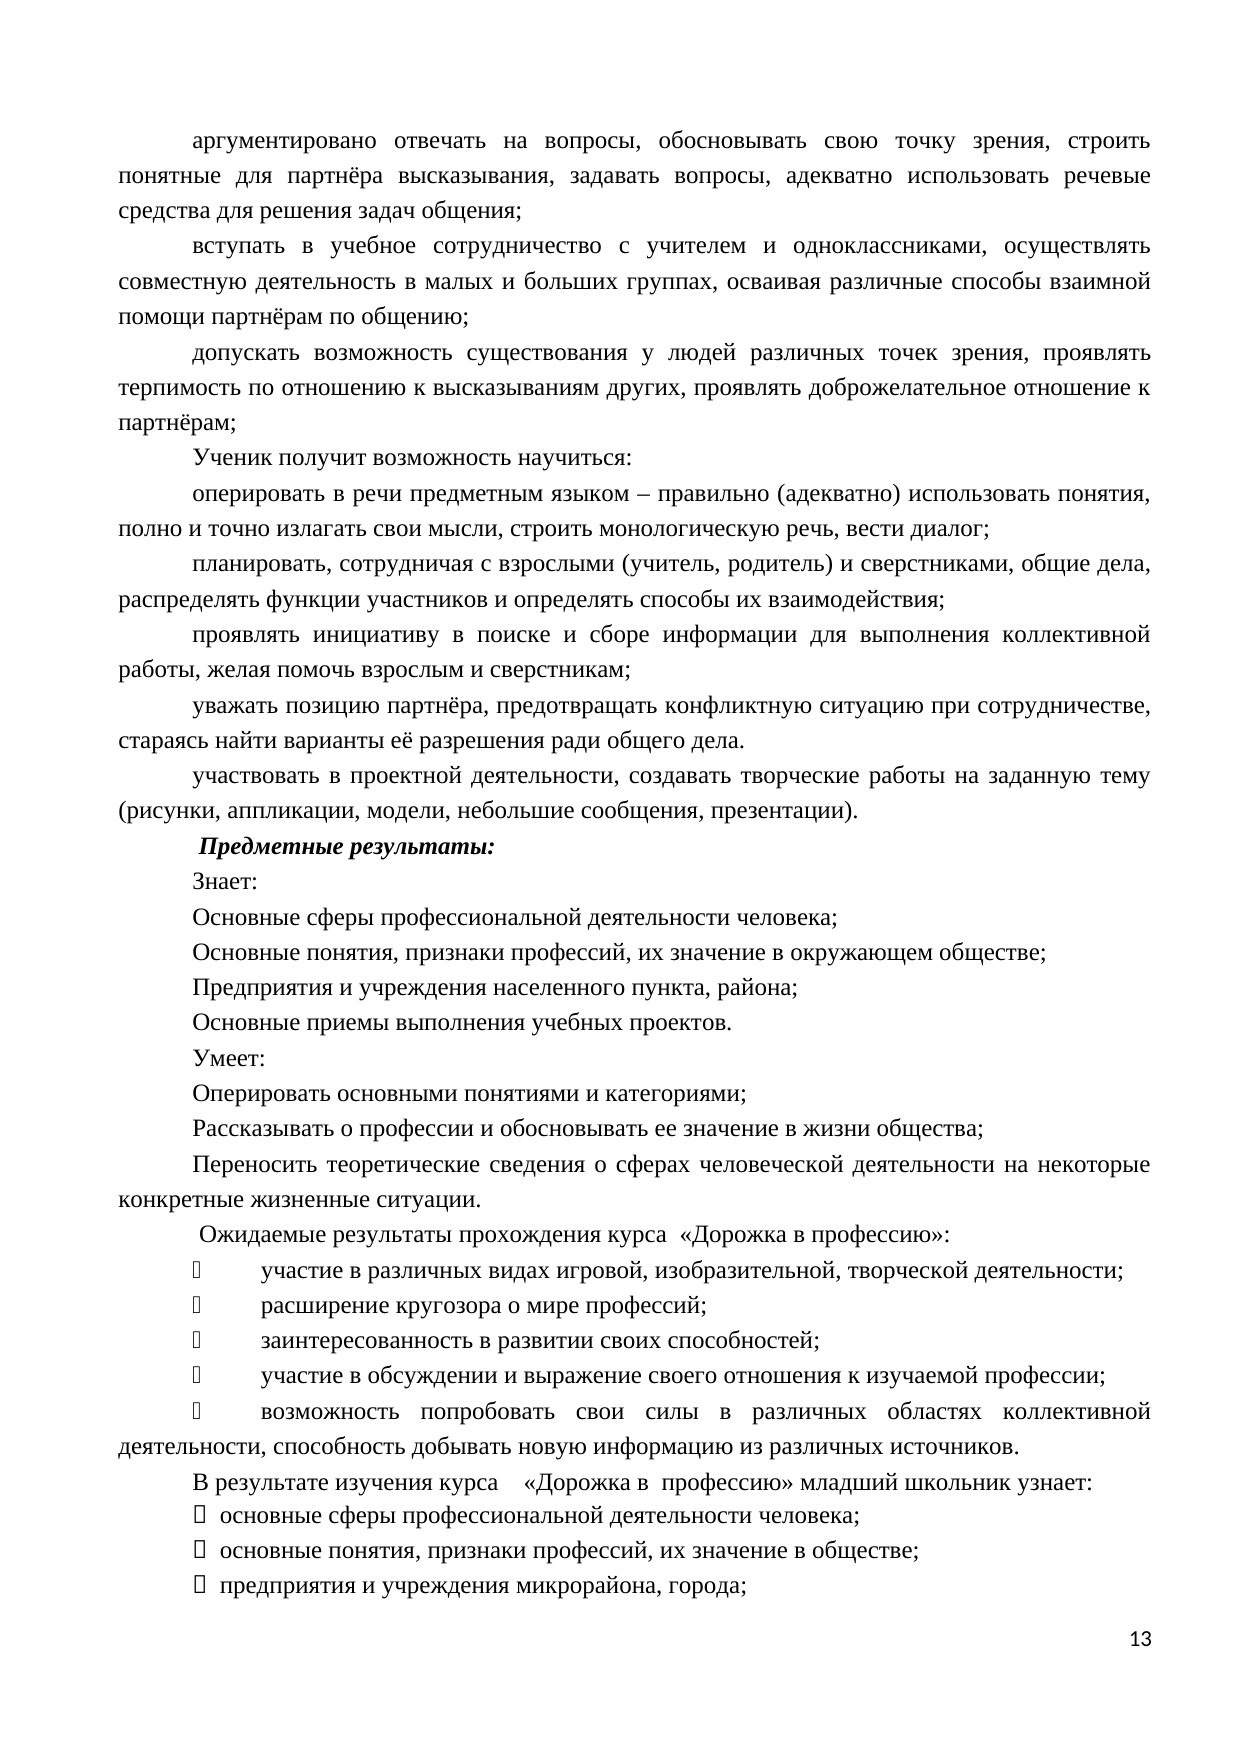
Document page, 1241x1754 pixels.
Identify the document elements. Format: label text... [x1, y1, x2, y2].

text Ученик получит возможность научиться: [118, 436, 1152, 471]
text Основные приемы выполнения учебных проектов. [118, 1001, 1152, 1036]
text участвовать в проектной деятельности, создавать творческие работы на заданную тему (рисунки, аппликации, модели, небольшие сообщения, презентации). [118, 754, 1152, 824]
text допускать возможность существования у людей различных точек зрения, проявлять терпимость по отношению к высказываниям других, проявлять доброжелательное отношение к партнёрам; [118, 330, 1152, 436]
text аргументировано отвечать на вопросы, обосновывать свою точку зрения, строить понятные для партнёра высказывания, задавать вопросы, адекватно использовать речевые средства для решения задач общения; [118, 118, 1152, 224]
text Знает: [118, 860, 1152, 895]
text проявлять инициативу в поиске и сборе информации для выполнения коллективной работы, желая помочь взрослым и сверстникам; [118, 612, 1152, 683]
text Основные сферы профессиональной деятельности человека; [118, 895, 1152, 930]
text Умеет: [118, 1036, 1152, 1072]
text Переносить теоретические сведения о сферах человеческой деятельности на некоторые конкретные жизненные ситуации. [118, 1142, 1152, 1213]
text  заинтересованность в развитии своих способностей; [118, 1319, 1152, 1354]
text Рассказывать о профессии и обосновывать ее значение в жизни общества; [118, 1107, 1152, 1142]
text Предметные результаты: [118, 824, 1152, 860]
text уважать позицию партнёра, предотвращать конфликтную ситуацию при сотрудничестве, стараясь найти варианты её разрешения ради общего дела. [118, 683, 1152, 754]
text  возможность попробовать свои силы в различных областях коллективной деятельности, способность добывать новую информацию из различных источников. [118, 1389, 1152, 1460]
text  расширение кругозора о мире профессий; [118, 1283, 1152, 1319]
text оперировать в речи предметным языком – правильно (адекватно) использовать понятия, полно и точно излагать свои мысли, строить монологическую речь, вести диалог; [118, 471, 1152, 542]
text Основные понятия, признаки профессий, их значение в окружающем обществе; [118, 930, 1152, 966]
text  участие в различных видах игровой, изобразительной, творческой деятельности; [118, 1248, 1152, 1283]
text  участие в обсуждении и выражение своего отношения к изучаемой профессии; [118, 1354, 1152, 1389]
text  основные понятия, признаки профессий, их значение в обществе; [118, 1531, 1152, 1566]
text планировать, сотрудничая с взрослыми (учитель, родитель) и сверстниками, общие дела, распределять функции участников и определять способы их взаимодействия; [118, 542, 1152, 612]
text В результате изучения курса «Дорожка в профессию» младший школьник узнает: [118, 1460, 1152, 1495]
text Предприятия и учреждения населенного пункта, района; [118, 966, 1152, 1001]
text Оперировать основными понятиями и категориями; [118, 1072, 1152, 1107]
text Ожидаемые результаты прохождения курса «Дорожка в профессию»: [118, 1213, 1152, 1248]
text  предприятия и учреждения микрорайона, города; [118, 1566, 1152, 1601]
text  основные сферы профессиональной деятельности человека; [118, 1495, 1152, 1531]
text вступать в учебное сотрудничество с учителем и одноклассниками, осуществлять совместную деятельность в малых и больших группах, осваивая различные способы взаимной помощи партнёрам по общению; [118, 224, 1152, 330]
